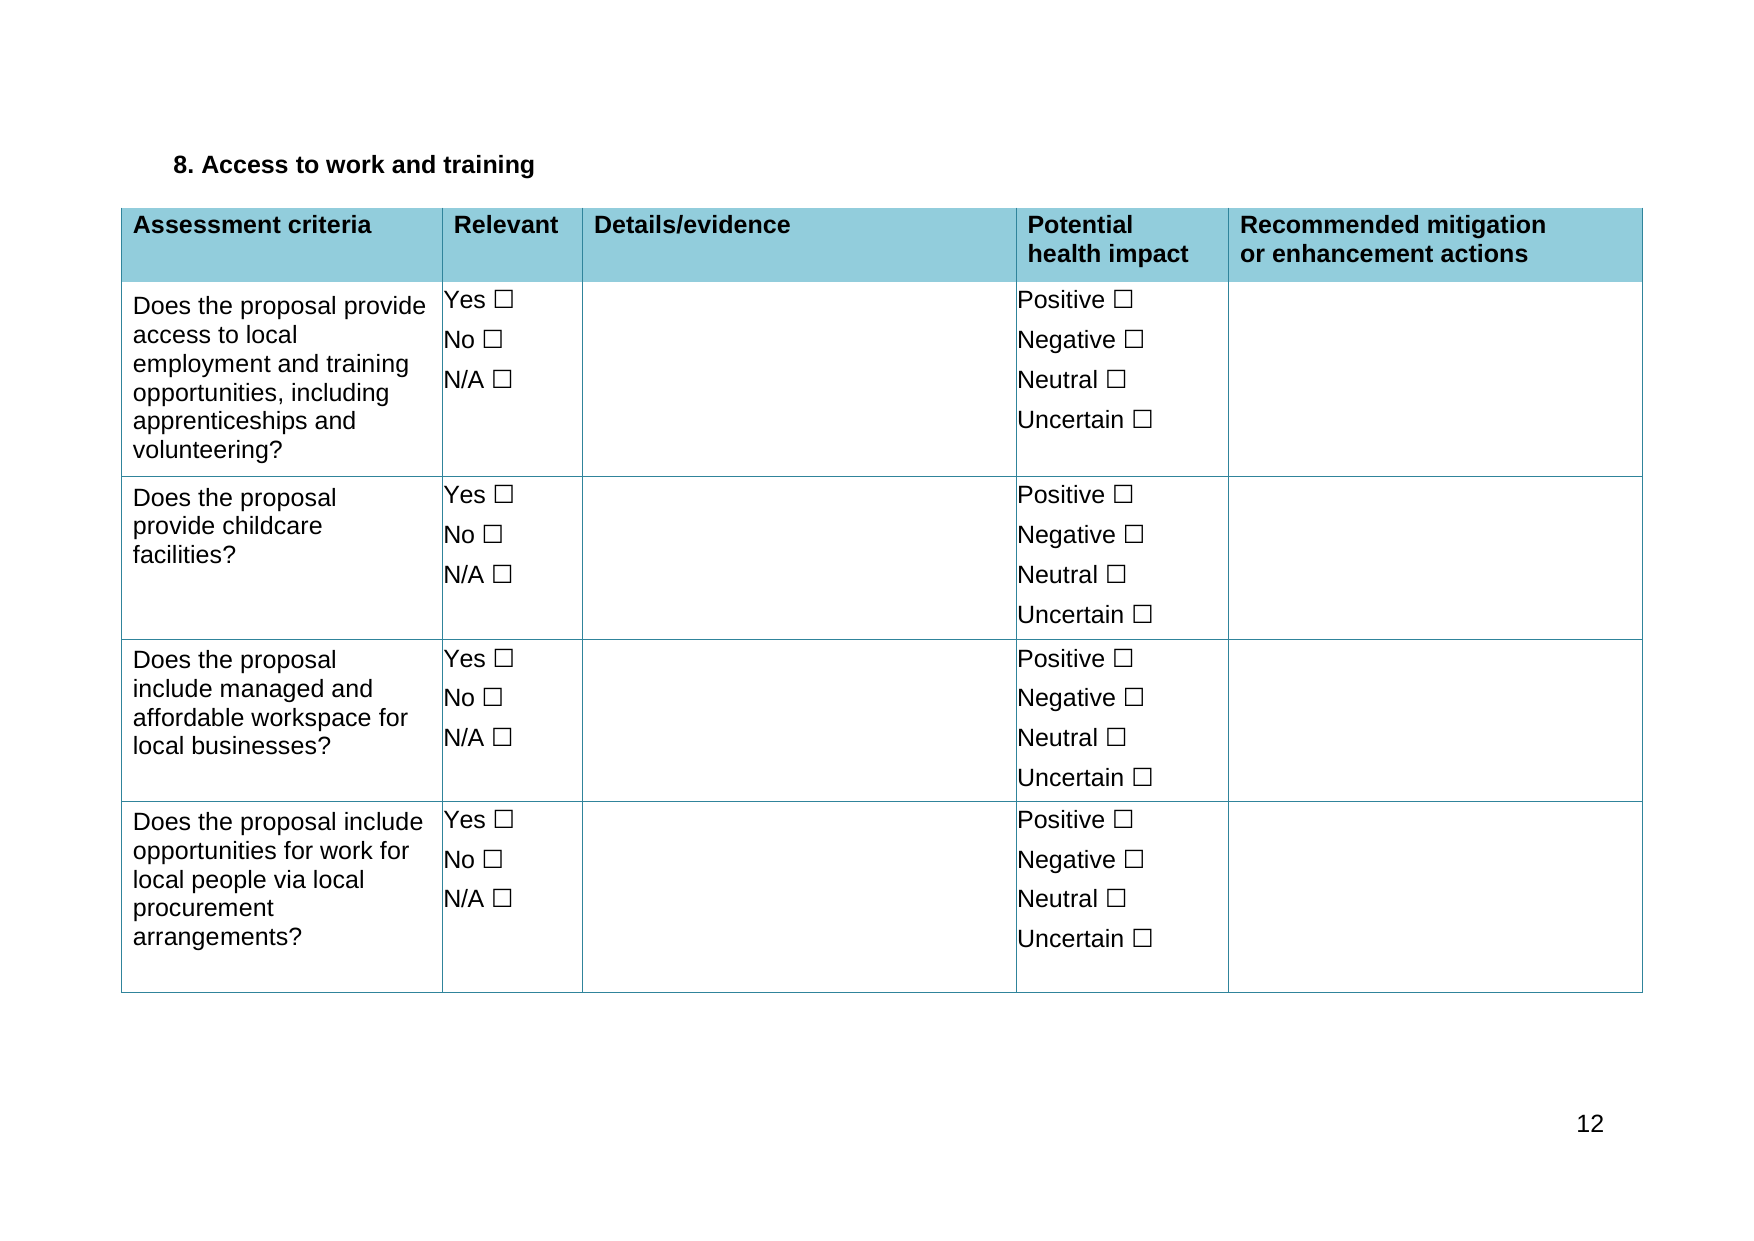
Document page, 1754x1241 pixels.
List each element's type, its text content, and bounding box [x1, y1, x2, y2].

table_cell Yes No N/A [443, 640, 582, 801]
table_header Details/evidence [583, 208, 1016, 282]
table_cell Yes No N/A [443, 477, 582, 639]
table_cell [583, 640, 1016, 801]
table_header Potential health impact [1017, 208, 1228, 282]
table_cell Yes No N/A [443, 282, 582, 476]
table_cell Positive Negative Neutral Uncertain [1017, 477, 1228, 639]
table_cell Does the proposal include opportunities for work for local people via local procurement arrangements? [122, 802, 442, 992]
table_cell [1229, 282, 1642, 476]
text 8. Access to work and training [173, 150, 1606, 179]
table_cell [1229, 477, 1642, 639]
table_cell Positive Negative Neutral Uncertain [1017, 640, 1228, 801]
table_header Relevant [443, 208, 582, 282]
table_cell [1229, 802, 1642, 992]
table_header Assessment criteria [122, 208, 442, 282]
table_cell [1229, 640, 1642, 801]
table_cell [583, 477, 1016, 639]
table_cell Does the proposal provide access to local employment and training opportunities, including apprenticeships and volunteering? [122, 282, 442, 476]
table_cell [583, 282, 1016, 476]
table_cell Yes No N/A [443, 802, 582, 992]
table_cell Does the proposal provide childcare facilities? [122, 477, 442, 639]
table_cell Positive Negative Neutral Uncertain [1017, 802, 1228, 992]
table_header Recommended mitigation or enhancement actions [1229, 208, 1642, 282]
table_cell Positive Negative Neutral Uncertain [1017, 282, 1228, 476]
table_cell Does the proposal include managed and affordable workspace for local businesses? [122, 640, 442, 801]
table_cell [583, 802, 1016, 992]
